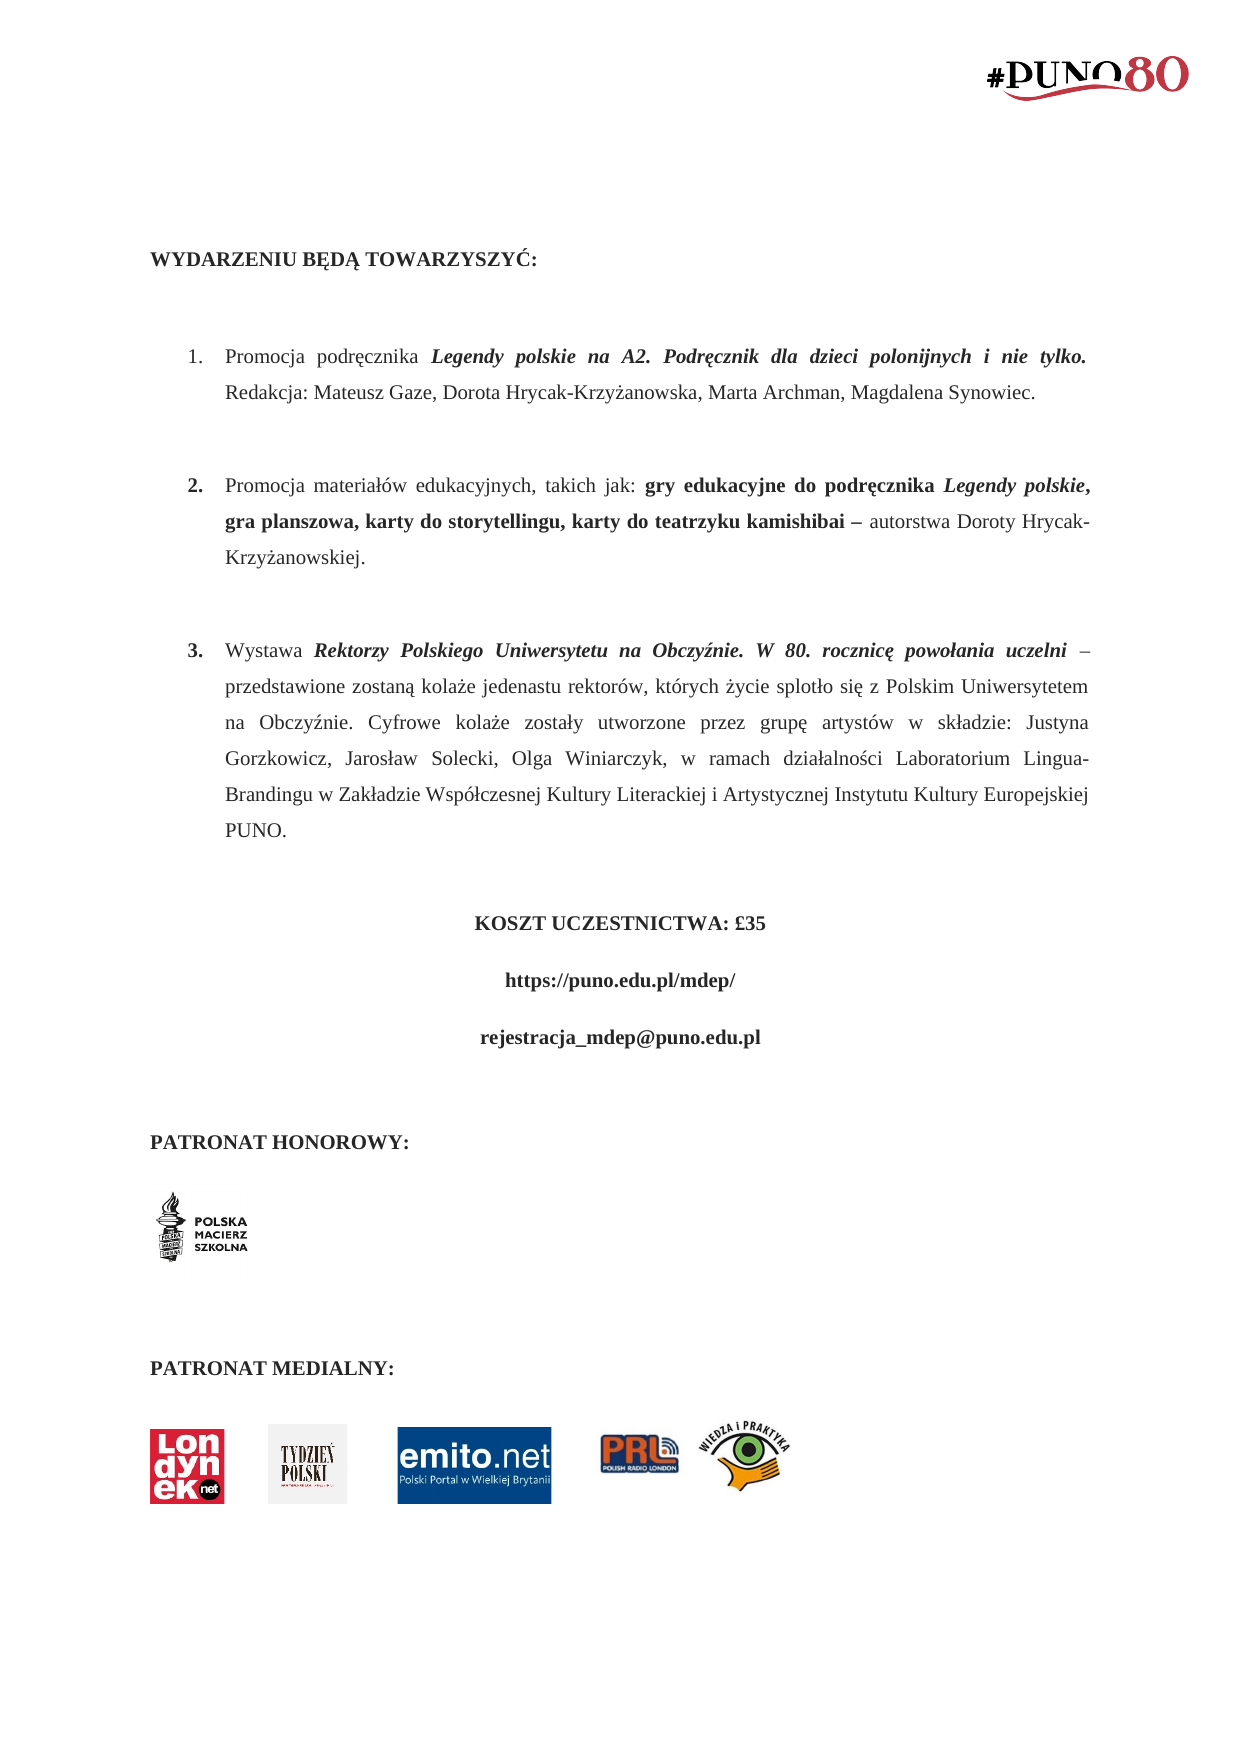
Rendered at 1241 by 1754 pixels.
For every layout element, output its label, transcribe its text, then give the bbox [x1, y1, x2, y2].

text WYDARZENIU BĘDĄ TOWARZYSZYĆ: [150, 247, 1090, 271]
picture [397, 1427, 552, 1504]
text rejestracja_mdep@puno.edu.pl [150, 1024, 1090, 1049]
list Promocja podręcznika Legendy polskie na A2. Podręcznik dla dzieci polonijnych i nie tylko. Redakcja: Mateusz Gaze, Dorota Hrycak-Krzyżanowska, Marta Archman, Magdalena Synowiec. [187, 344, 1090, 404]
text PATRONAT MEDIALNY: [150, 1356, 1090, 1379]
picture [981, 44, 1195, 114]
picture [268, 1424, 348, 1504]
picture [150, 1178, 255, 1283]
picture [589, 1403, 689, 1504]
text https://puno.edu.pl/mdep/ [150, 968, 1090, 992]
picture [150, 1429, 225, 1504]
picture [695, 1407, 793, 1504]
list Wystawa Rektorzy Polskiego Uniwersytetu na Obczyźnie. W 80. rocznicę powołania uczelni – przedstawione zostaną kolaże jedenastu rektorów, których życie splotło się z Polskim Uniwersytetem na Obczyźnie. Cyfrowe kolaże zostały utworzone przez grupę artystów w składzie: Justyna Gorzkowicz, Jarosław Solecki, Olga Winiarczyk, w ramach działalności Laboratorium Lingua-Brandingu w Zakładzie Współczesnej Kultury Literackiej i Artystycznej Instytutu Kultury Europejskiej PUNO. [187, 638, 1090, 842]
text PATRONAT HONOROWY: [150, 1130, 1090, 1154]
text KOSZT UCZESTNICTWA: £35 [150, 911, 1090, 935]
list Promocja materiałów edukacyjnych, takich jak: gry edukacyjne do podręcznika Legendy polskie, gra planszowa, karty do storytellingu, karty do teatrzyku kamishibai – autorstwa Doroty Hrycak-Krzyżanowskiej. [187, 473, 1090, 569]
